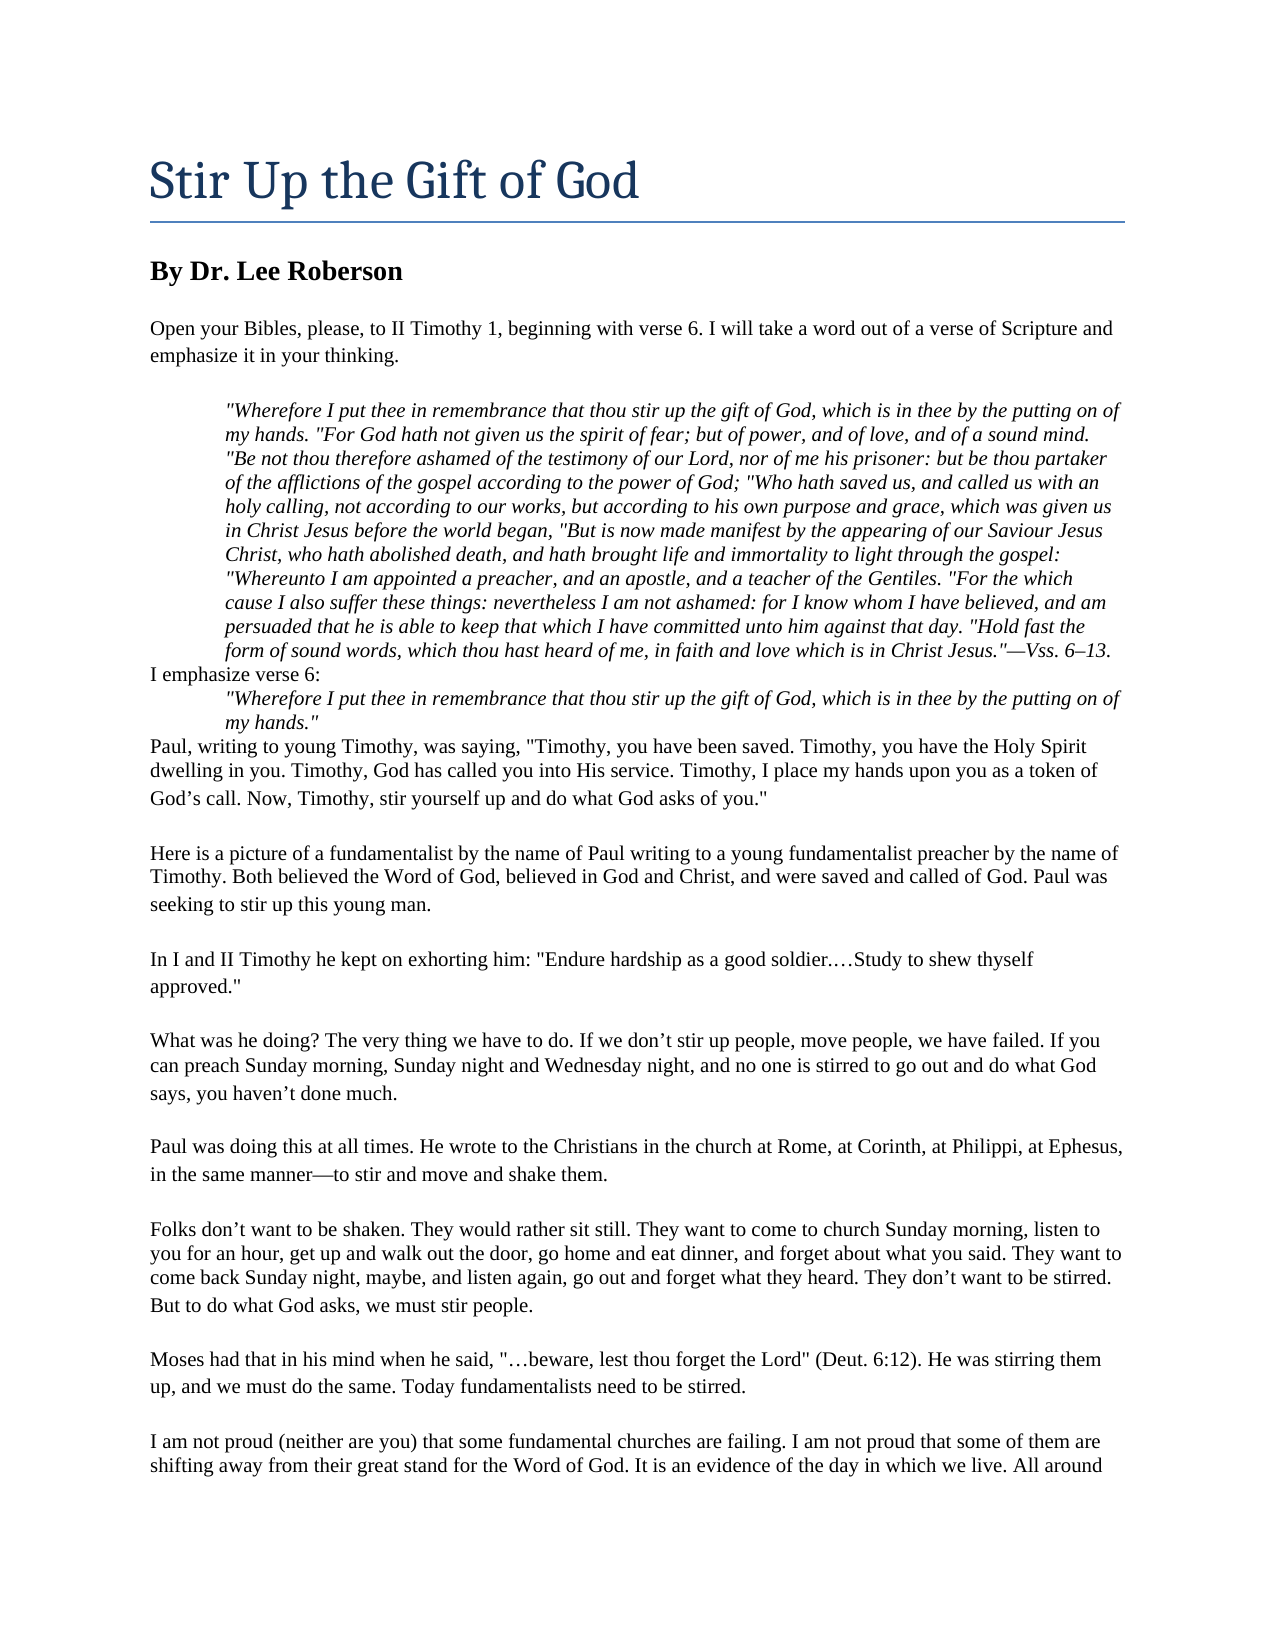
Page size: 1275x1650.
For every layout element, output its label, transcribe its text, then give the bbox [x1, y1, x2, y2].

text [150, 1428, 1125, 1477]
text "Wherefore I put thee in remembrance that thou stir up the gift of God, which is in thee by the putting on of my hands." [225, 686, 1125, 734]
text Here is a picture of a fundamentalist by the name of Paul writing to a young fundamentalist preacher by the name of Timothy. Both believed the Word of God, believed in God and Christ, and were saved and called of God. Paul was seeking to stir up this young man. [150, 840, 1125, 917]
text "Wherefore I put thee in remembrance that thou stir up the gift of God, which is in thee by the putting on of my hands. "For God hath not given us the spirit of fear; but of power, and of love, and of a sound mind. "Be not thou therefore ashamed of the testimony of our Lord, nor of me his prisoner: but be thou partaker of the afflictions of the gospel according to the power of God; "Who hath saved us, and called us with an holy calling, not according to our works, but according to his own purpose and grace, which was given us in Christ Jesus before the world began, "But is now made manifest by the appearing of our Saviour Jesus Christ, who hath abolished death, and hath brought life and immortality to light through the gospel: "Whereunto I am appointed a preacher, and an apostle, and a teacher of the Gentiles. "For the which cause I also suffer these things: nevertheless I am not ashamed: for I know whom I have believed, and am persuaded that he is able to keep that which I have committed unto him against that day. "Hold fast the form of sound words, which thou hast heard of me, in faith and love which is in Christ Jesus."—Vss. 6–13. [225, 397, 1125, 662]
text In I and II Timothy he kept on exhorting him: "Endure hardship as a good soldier.…Study to shew thyself approved." [150, 946, 1125, 999]
text Moses had that in his mind when he said, "…beware, lest thou forget the Lord" (Deut. 6:12). He was stirring them up, and we must do the same. Today fundamentalists need to be stirred. [150, 1347, 1125, 1399]
text I emphasize verse 6: [150, 662, 1125, 686]
text By Dr. Lee Roberson [150, 254, 1125, 286]
text What was he doing? The very thing we have to do. If we don’t stir up people, move people, we have failed. If you can preach Sunday morning, Sunday night and Wednesday night, and no one is stirred to go out and do what God says, you haven’t done much. [150, 1028, 1125, 1105]
text Paul was doing this at all times. He wrote to the Christians in the church at Rome, at Corinth, at Philippi, at Ephesus, in the same manner—to stir and move and shake them. [150, 1134, 1125, 1187]
text Paul, writing to young Timothy, was saying, "Timothy, you have been saved. Timothy, you have the Holy Spirit dwelling in you. Timothy, God has called you into His service. Timothy, I place my hands upon you as a token of God’s call. Now, Timothy, stir yourself up and do what God asks of you." [150, 734, 1125, 811]
title Stir Up the Gift of God [150, 150, 1125, 221]
text Open your Bibles, please, to II Timothy 1, beginning with verse 6. I will take a word out of a verse of Scripture and emphasize it in your thinking. [150, 316, 1125, 368]
text Folks don’t want to be shaken. They would rather sit still. They want to come to church Sunday morning, listen to you for an hour, get up and walk out the door, go home and eat dinner, and forget about what you said. They want to come back Sunday night, maybe, and listen again, go out and forget what they heard. They don’t want to be stirred. But to do what God asks, we must stir people. [150, 1216, 1125, 1317]
